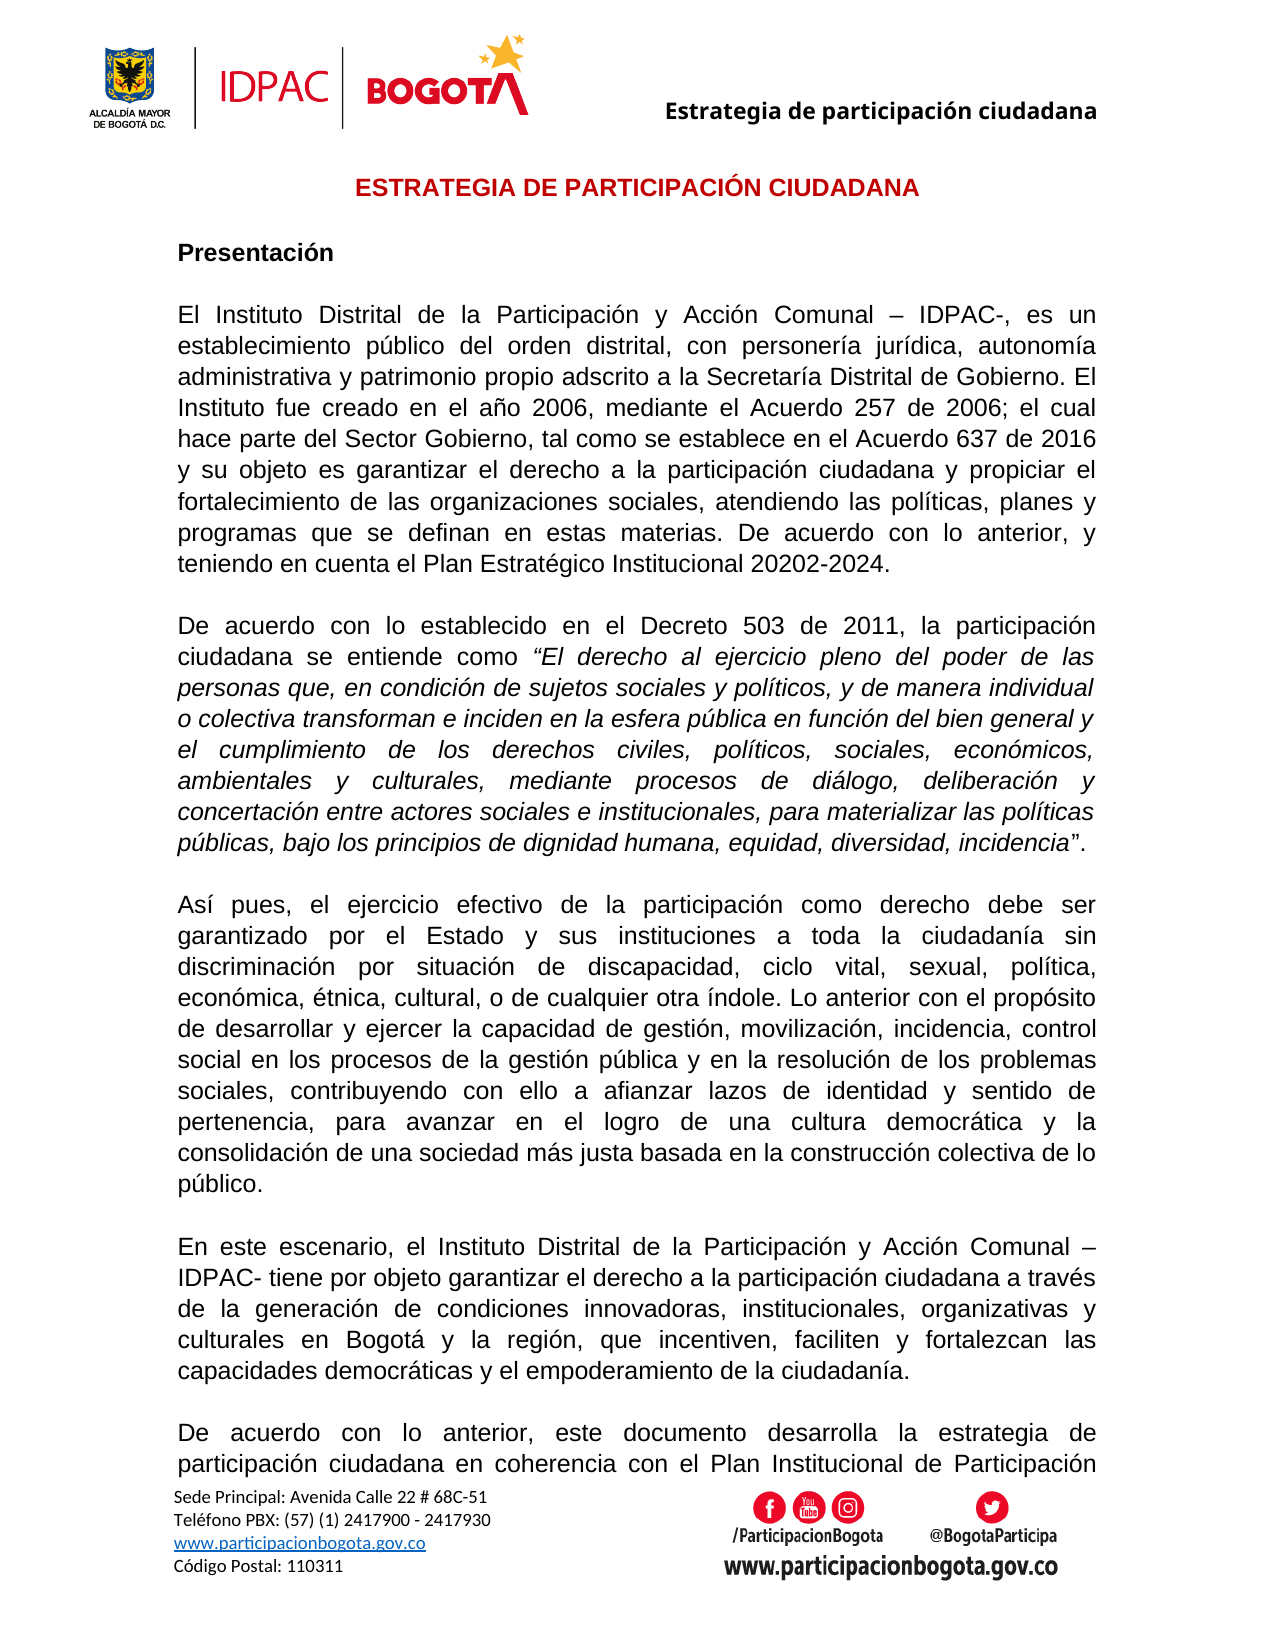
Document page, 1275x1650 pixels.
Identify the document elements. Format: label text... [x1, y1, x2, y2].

text En este escenario, el Instituto Distrital de la Participación y Acción Comunal – IDPAC- tiene por objeto garantizar el derecho a la participación ciudadana a través de la generación de condiciones innovadoras, institucionales, organizativas y culturales en Bogotá y la región, que incentiven, faciliten y fortalezcan las capacidades democráticas y el empoderamiento de la ciudadanía. [177, 1232, 1098, 1384]
picture [720, 1485, 1065, 1587]
picture [79, 14, 546, 148]
subtitle ESTRATEGIA DE PARTICIPACIÓN CIUDADANA [177, 173, 1098, 201]
text Así pues, el ejercicio efectivo de la participación como derecho debe ser garantizado por el Estado y sus instituciones a toda la ciudadanía sin discriminación por situación de discapacidad, ciclo vital, sexual, política, económica, étnica, cultural, o de cualquier otra índole. Lo anterior con el propósito de desarrollar y ejercer la capacidad de gestión, movilización, incidencia, control social en los procesos de la gestión pública y en la resolución de los problemas sociales, contribuyendo con ello a afianzar lazos de identidad y sentido de pertenencia, para avanzar en el logro de una cultura democrática y la consolidación de una sociedad más justa basada en la construcción colectiva de lo público. [177, 890, 1098, 1198]
text De acuerdo con lo establecido en el Decreto 503 de 2011, la participación ciudadana se entiende como “El derecho al ejercicio pleno del poder de las personas que, en condición de sujetos sociales y políticos, y de manera individual o colectiva transforman e inciden en la esfera pública en función del bien general y el cumplimiento de los derechos civiles, políticos, sociales, económicos, ambientales y culturales, mediante procesos de diálogo, deliberación y concertación entre actores sociales e institucionales, para materializar las políticas públicas, bajo los principios de dignidad humana, equidad, diversidad, incidencia”. [177, 611, 1098, 857]
subtitle Presentación [177, 238, 1098, 267]
text El Instituto Distrital de la Participación y Acción Comunal – IDPAC-, es un establecimiento público del orden distrital, con personería jurídica, autonomía administrativa y patrimonio propio adscrito a la Secretaría Distrital de Gobierno. El Instituto fue creado en el año 2006, mediante el Acuerdo 257 de 2006; el cual hace parte del Sector Gobierno, tal como se establece en el Acuerdo 637 de 2016 y su objeto es garantizar el derecho a la participación ciudadana y propiciar el fortalecimiento de las organizaciones sociales, atendiendo las políticas, planes y programas que se definan en estas materias. De acuerdo con lo anterior, y teniendo en cuenta el Plan Estratégico Institucional 20202-2024. [177, 300, 1098, 577]
